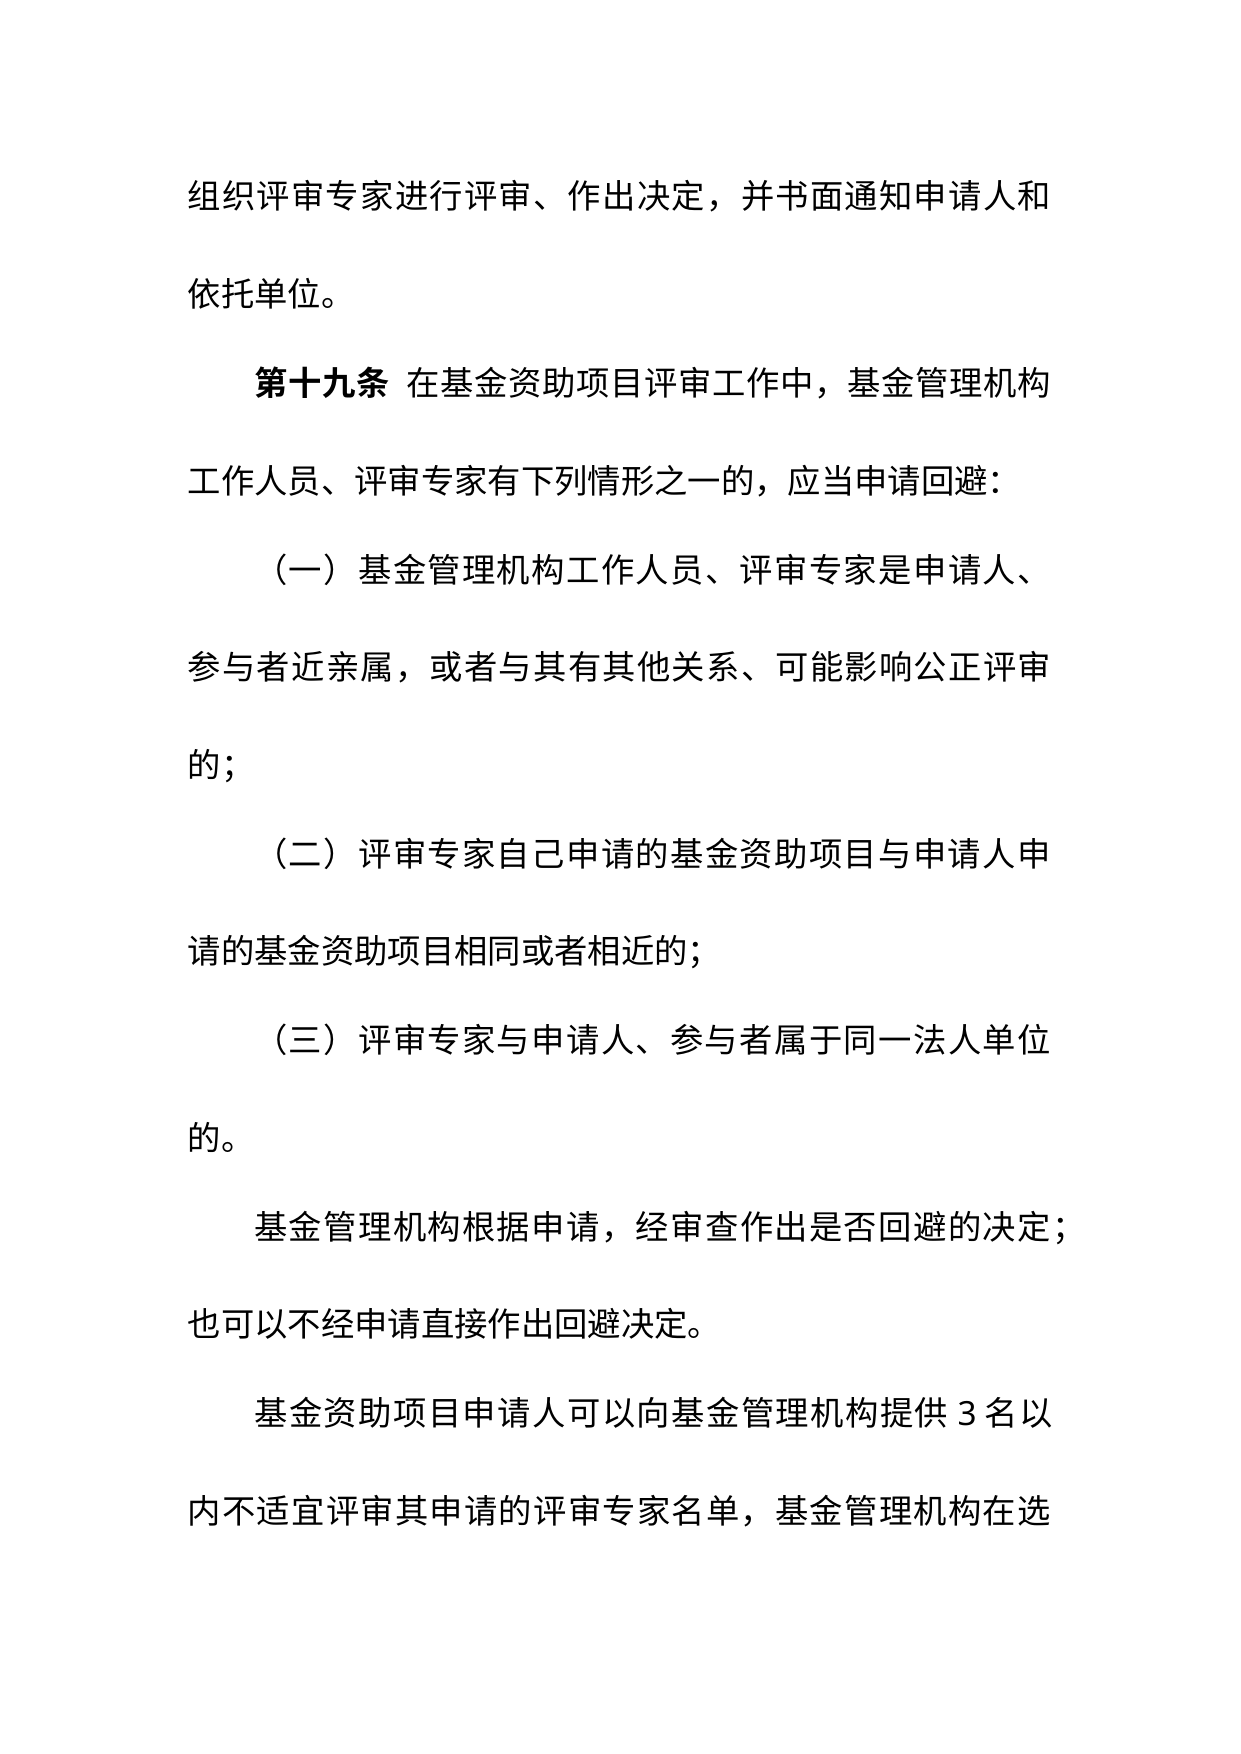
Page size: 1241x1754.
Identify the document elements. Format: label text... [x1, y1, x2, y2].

text （二）评审专家自己申请的基金资助项目与申请人申请的基金资助项目相同或者相近的； [187, 819, 1053, 982]
text （三）评审专家与申请人、参与者属于同一法人单位的。 [187, 1006, 1053, 1168]
text 第十九条 在基金资助项目评审工作中，基金管理机构工作人员、评审专家有下列情形之一的，应当申请回避： [187, 348, 1053, 511]
text 基金管理机构根据申请，经审查作出是否回避的决定；也可以不经申请直接作出回避决定。 [187, 1192, 1053, 1355]
text （一）基金管理机构工作人员、评审专家是申请人、参与者近亲属，或者与其有其他关系、可能影响公正评审的； [187, 535, 1053, 795]
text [187, 1379, 1053, 1541]
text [187, 162, 1053, 324]
